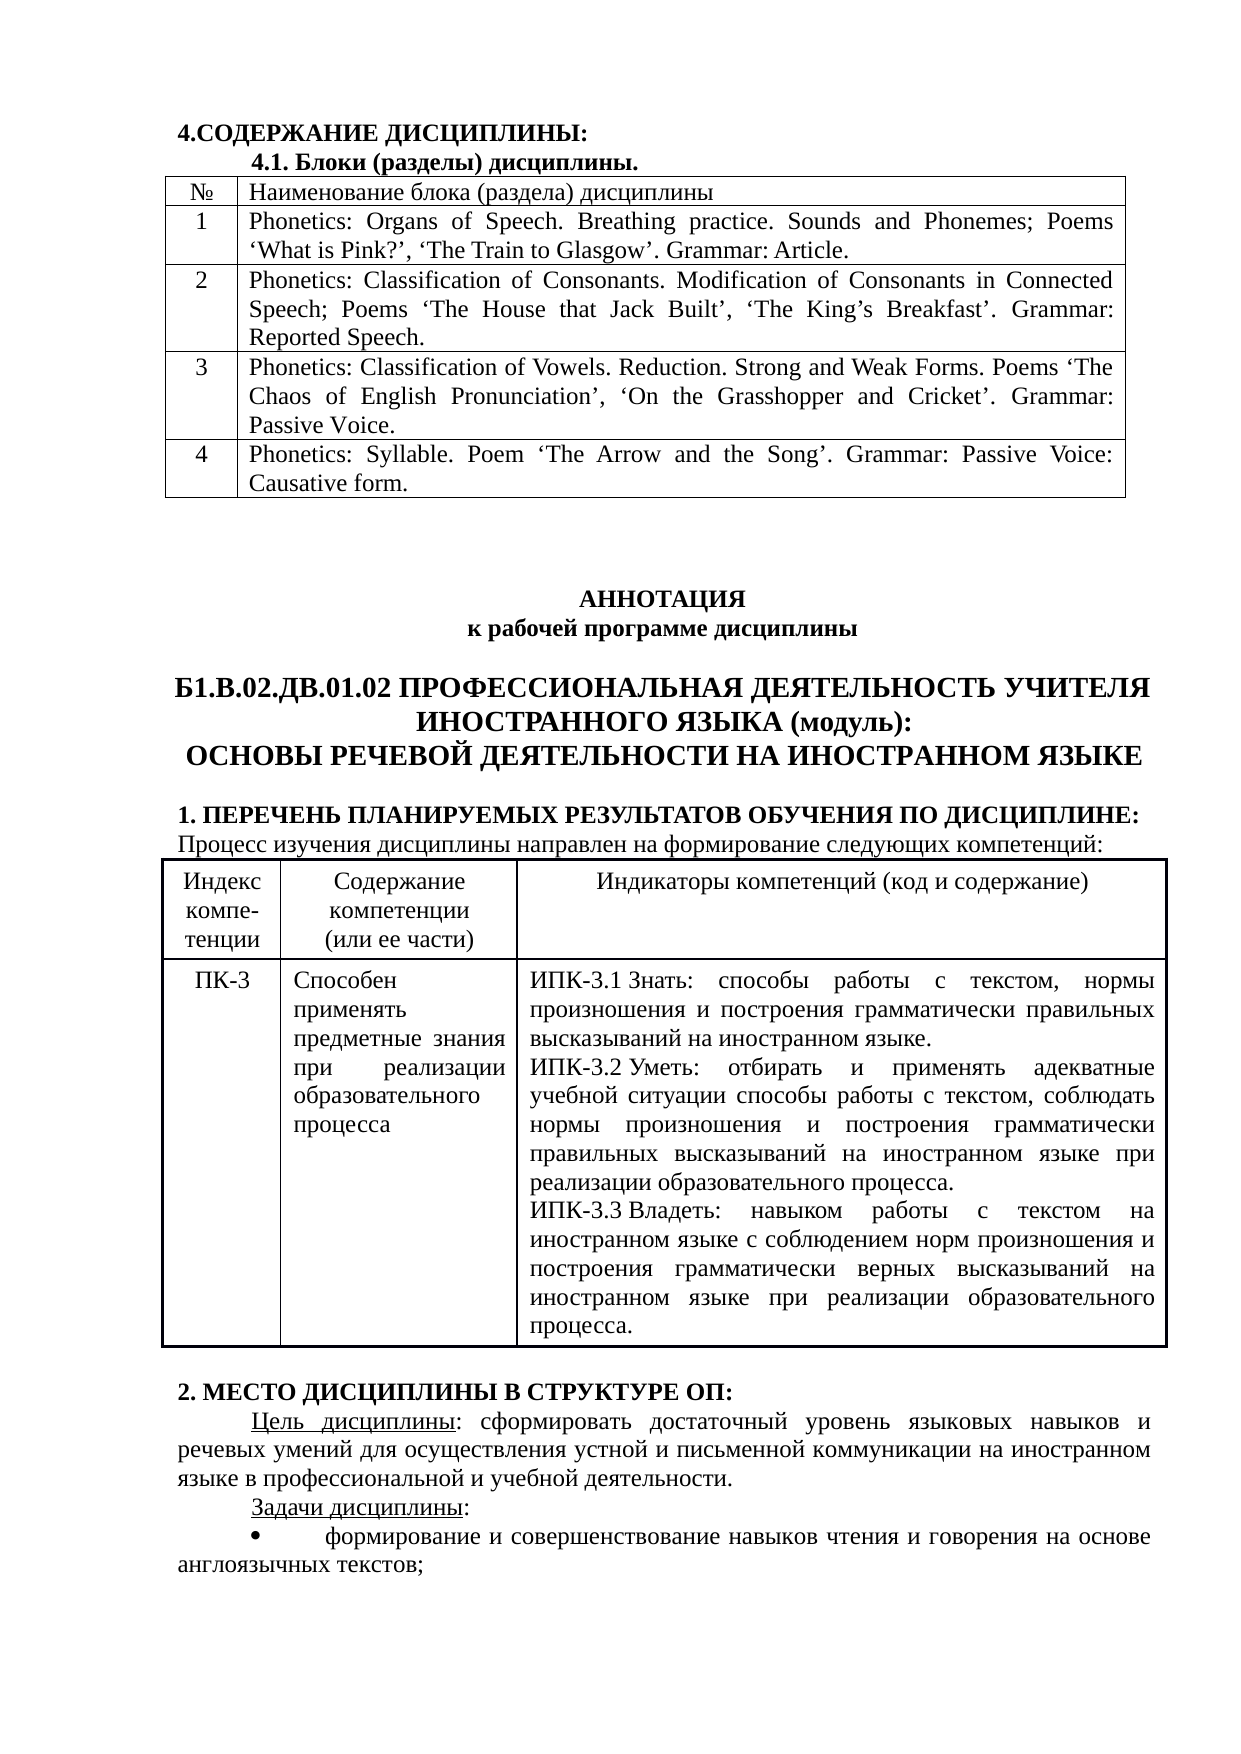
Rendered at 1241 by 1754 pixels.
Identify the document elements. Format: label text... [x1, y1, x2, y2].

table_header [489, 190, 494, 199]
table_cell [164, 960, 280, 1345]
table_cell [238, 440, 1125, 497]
text 4.1. Блоки (разделы) дисциплины. [177, 147, 1152, 176]
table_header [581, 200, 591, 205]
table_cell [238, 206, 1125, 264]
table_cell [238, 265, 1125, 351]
text 4.СОДЕРЖАНИЕ ДИСЦИПЛИНЫ: [177, 118, 1152, 147]
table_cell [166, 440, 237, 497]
text АННОТАЦИЯ [173, 584, 1152, 613]
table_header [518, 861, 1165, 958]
text к рабочей программе дисциплины [173, 613, 1152, 642]
text 1. ПЕРЕЧЕНЬ ПЛАНИРУЕМЫХ РЕЗУЛЬТАТОВ ОБУЧЕНИЯ ПО ДИСЦИПЛИНЕ: [177, 800, 1152, 829]
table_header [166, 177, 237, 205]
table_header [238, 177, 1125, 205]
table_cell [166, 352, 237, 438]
text 2. Место дисциплины в структуре ОП: [177, 1377, 1152, 1406]
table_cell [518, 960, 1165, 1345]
subtitle ОСНОВЫ РЕЧЕВОЙ ДЕЯТЕЛЬНОСТИ НА ИНОСТРАННОМ ЯЗЫКЕ [177, 738, 1152, 771]
list формирование и совершенствование навыков чтения и говорения на основе англоязычных текстов; [177, 1521, 1152, 1578]
text Б1.В.02.ДВ.01.02 ПРОФЕССИОНАЛЬНАЯ ДЕЯТЕЛЬНОСТЬ УЧИТЕЛЯ ИНОСТРАННОГО ЯЗЫКА (модуль): [173, 671, 1152, 738]
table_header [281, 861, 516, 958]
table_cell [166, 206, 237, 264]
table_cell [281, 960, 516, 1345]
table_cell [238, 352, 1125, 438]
text Задачи дисциплины: [177, 1492, 1152, 1521]
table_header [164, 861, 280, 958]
text Цель дисциплины: сформировать достаточный уровень языковых навыков и речевых умений для осуществления устной и письменной коммуникации на иностранном языке в профессиональной и учебной деятельности. [177, 1406, 1152, 1492]
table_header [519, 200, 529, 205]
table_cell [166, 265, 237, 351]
list Процесс изучения дисциплины направлен на формирование следующих компетенций: [177, 829, 1152, 857]
